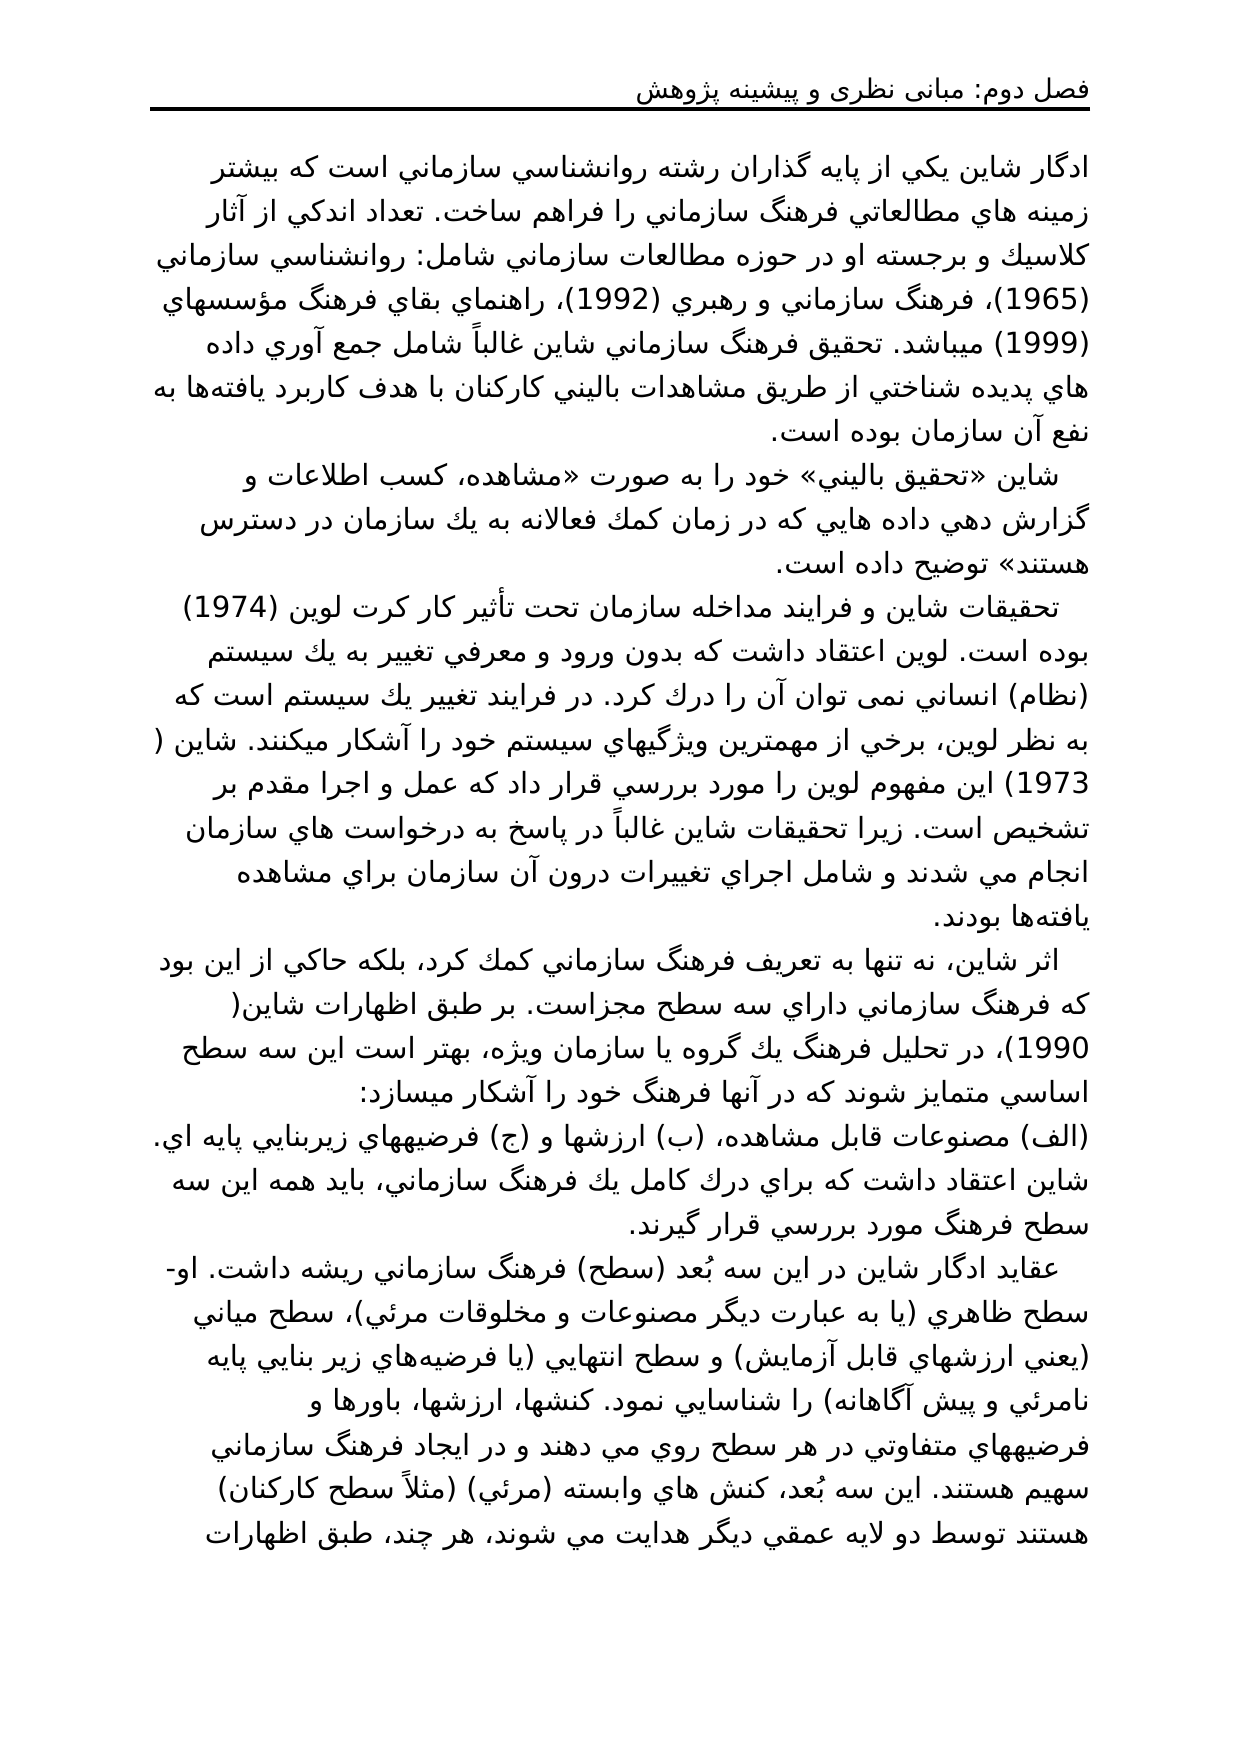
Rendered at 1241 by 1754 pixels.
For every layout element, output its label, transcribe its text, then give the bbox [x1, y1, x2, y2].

text اثر شاین، نه تنها به تعريف فرهنگ سازماني كمك كرد، بلكه حاكي از اين بود كه فرهنگ سازماني داراي سه سطح مجزاست. بر طبق اظهارات شاین(1990)، در تحليل فرهنگ يك گروه يا سازمان ويژه، بهتر است اين سه سطح اساسي متمايز شوند كه در آنها فرهنگ خود را آشكار ميسازد: (الف) مصنوعات قابل مشاهده، (ب) ارزشها و (ج) فرضيههاي زيربنايي پايه اي. شاین اعتقاد داشت كه براي درك كامل يك فرهنگ سازماني، بايد همه اين سه سطح فرهنگ مورد بررسي قرار گيرند. [150, 943, 1090, 1241]
text ادگار شاین يكي از پايه گذاران رشته روانشناسي سازماني است كه بيشتر زمينه هاي مطالعاتي فرهنگ سازماني را فراهم ساخت. تعداد اندكي از آثار كلاسيك و برجسته او در حوزه مطالعات سازماني شامل: روانشناسي سازماني (1965)، فرهنگ سازماني و رهبري (1992)، راهنماي بقاي فرهنگ مؤسسهاي (1999) ميباشد. تحقيق فرهنگ سازماني شاین غالباً شامل جمع آوري داده هاي پديده شناختي از طريق مشاهدات باليني كاركنان با هدف كاربرد يافته‌ها به نفع آن سازمان بوده است. [150, 150, 1090, 448]
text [150, 1252, 1090, 1550]
text شاین «تحقيق باليني» خود را به صورت «مشاهده، كسب اطلاعات و گزارش دهي داده هايي كه در زمان كمك فعالانه به يك سازمان در دسترس هستند» توضيح داده است. [150, 458, 1090, 581]
text تحقيقات شاین و فرايند مداخله سازمان تحت تأثير كار كرت لوين (1974) بوده است. لوين اعتقاد داشت كه بدون ورود و معرفي تغيير به يك سيستم (نظام) انساني نمی توان آن را درك كرد. در فرايند تغيير يك سيستم است كه به نظر لوين، برخي از مهمترين ويژگيهاي سيستم خود را آشكار ميكنند. شاین (1973) اين مفهوم لوين را مورد بررسي قرار داد كه عمل و اجرا مقدم بر تشخيص است. زيرا تحقيقات شاین غالباً در پاسخ به درخواست هاي سازمان انجام مي شدند و شامل اجراي تغييرات درون آن سازمان براي مشاهده يافته‌ها بودند. [150, 591, 1090, 933]
